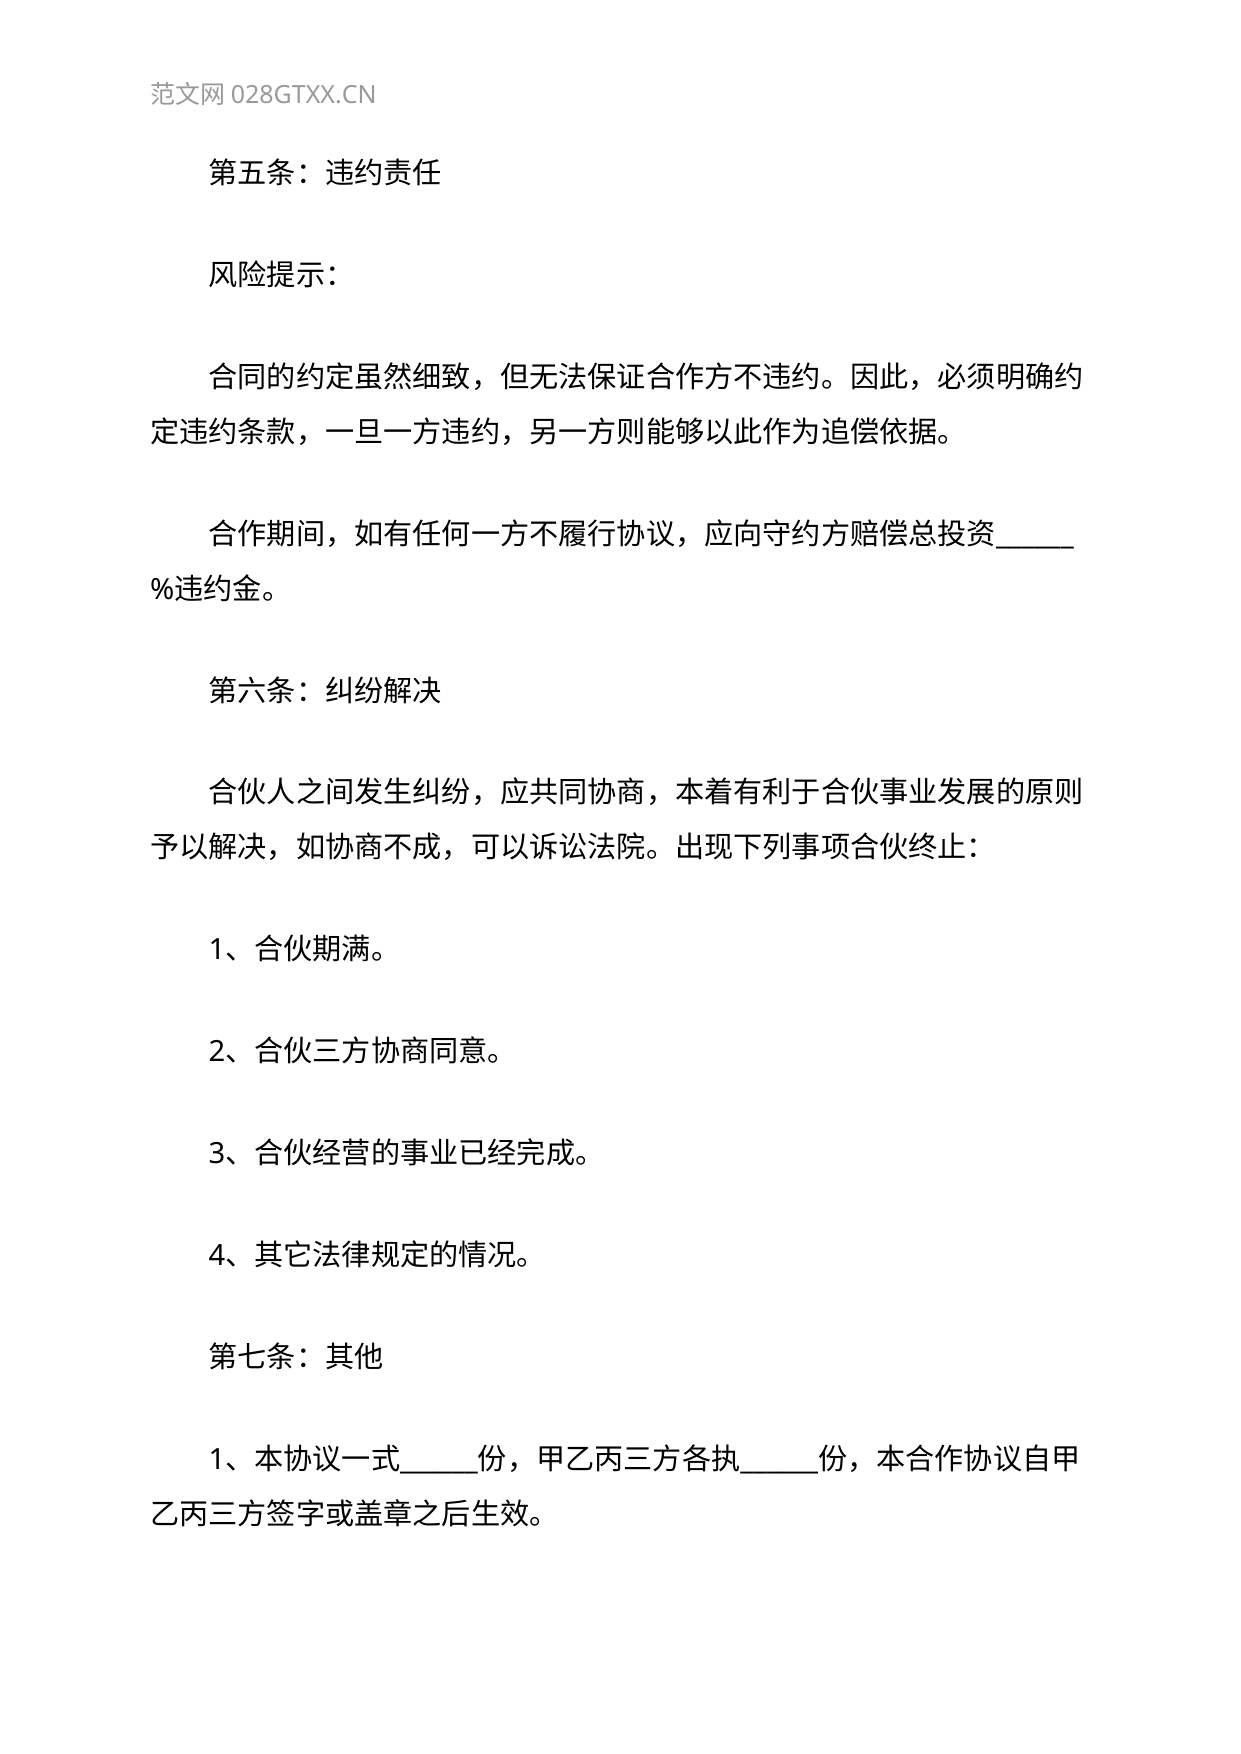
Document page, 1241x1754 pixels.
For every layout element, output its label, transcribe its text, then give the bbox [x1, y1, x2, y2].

text 4、其它法律规定的情况。 [150, 1232, 1090, 1274]
text 合同的约定虽然细致，但无法保证合作方不违约。因此，必须明确约定违约条款，一旦一方违约，另一方则能够以此作为追偿依据。 [150, 353, 1090, 451]
text 风险提示： [150, 252, 1090, 294]
text 第六条：纠纷解决 [150, 667, 1090, 709]
text 1、合伙期满。 [150, 926, 1090, 968]
text 1、本协议一式______份，甲乙丙三方各执______份，本合作协议自甲乙丙三方签字或盖章之后生效。 [150, 1435, 1090, 1533]
text 3、合伙经营的事业已经完成。 [150, 1129, 1090, 1172]
text 合伙人之间发生纠纷，应共同协商，本着有利于合伙事业发展的原则予以解决，如协商不成，可以诉讼法院。出现下列事项合伙终止： [150, 769, 1090, 866]
text 第五条：违约责任 [150, 150, 1090, 192]
text 2、合伙三方协商同意。 [150, 1028, 1090, 1070]
text 合作期间，如有任何一方不履行协议，应向守约方赔偿总投资______%违约金。 [150, 510, 1090, 608]
text 第七条：其他 [150, 1333, 1090, 1376]
